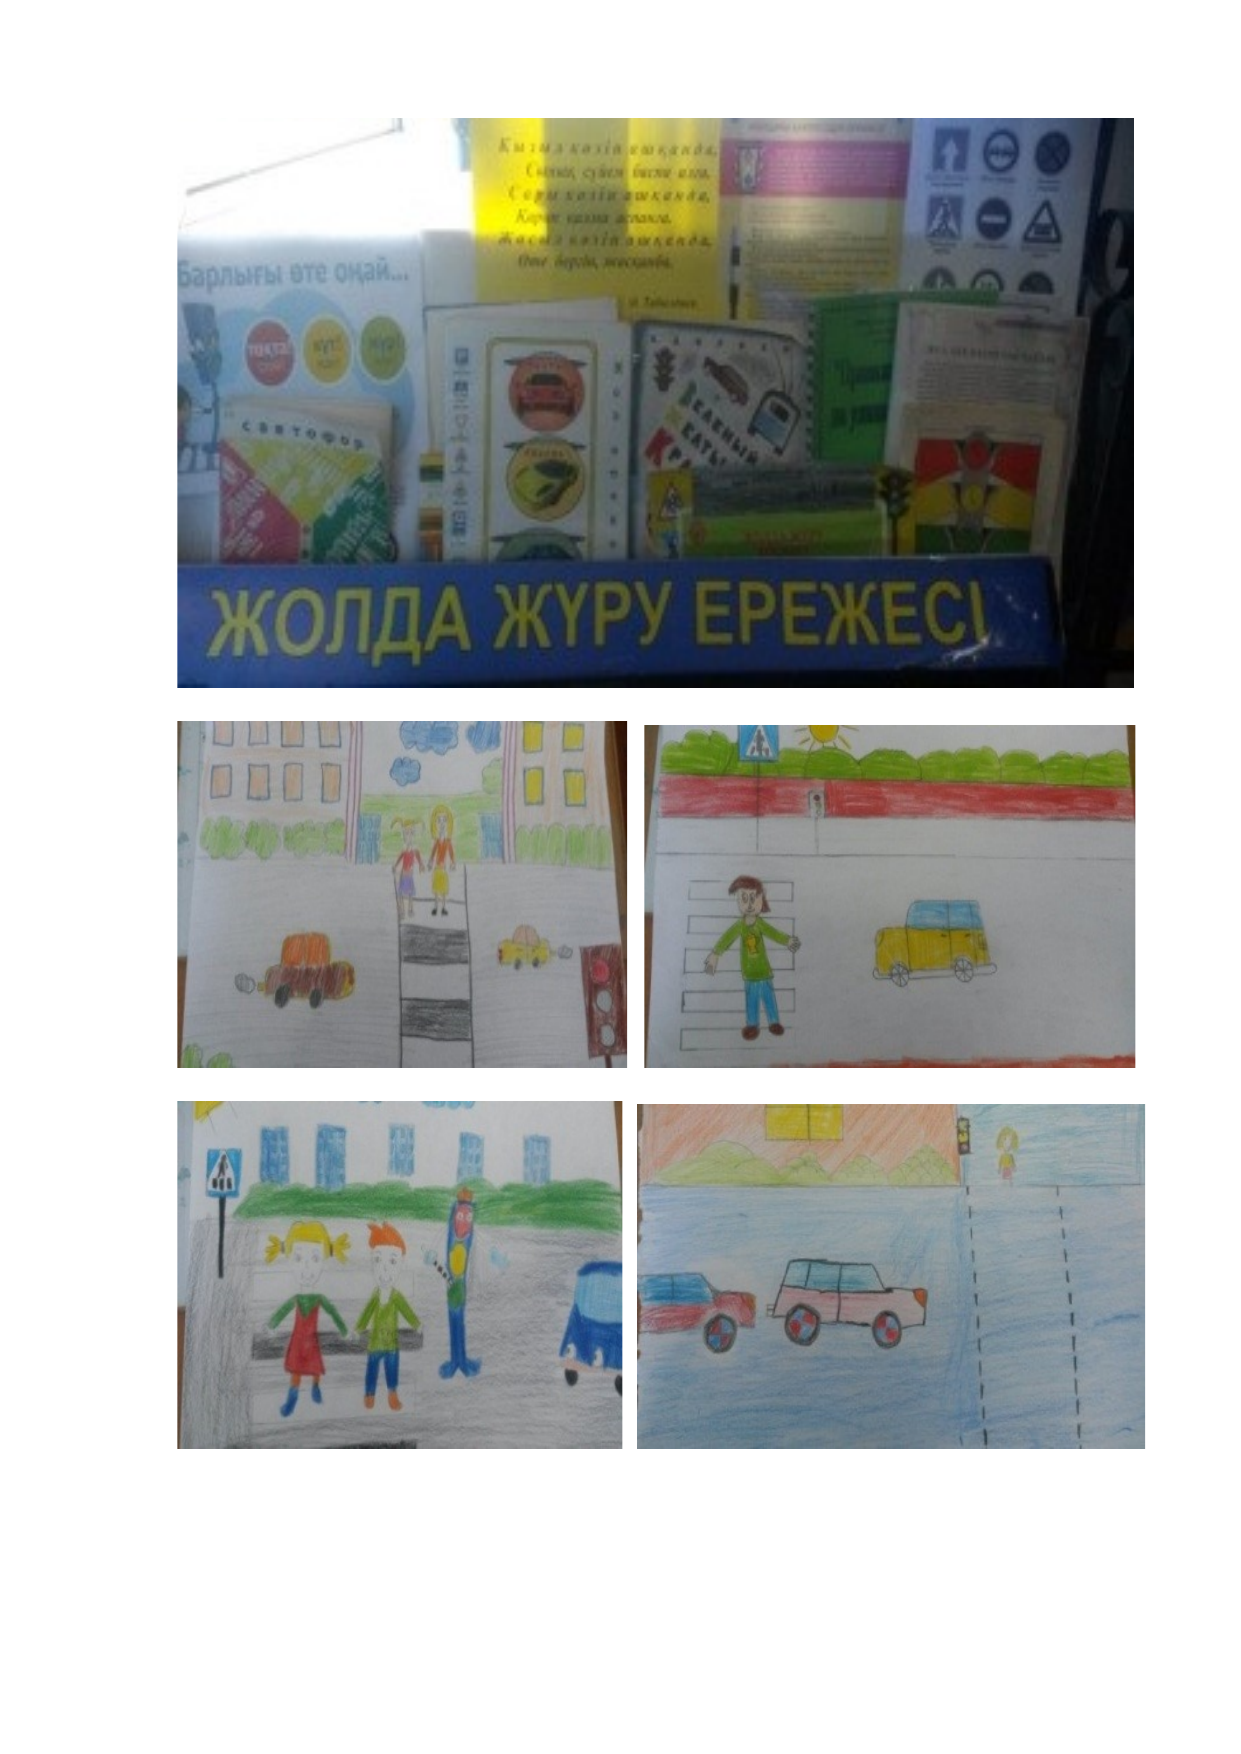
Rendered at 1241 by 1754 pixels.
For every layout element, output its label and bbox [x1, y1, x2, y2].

picture [177, 1101, 623, 1449]
picture [644, 725, 1136, 1068]
picture [177, 118, 1134, 688]
picture [637, 1104, 1146, 1449]
picture [177, 721, 628, 1068]
